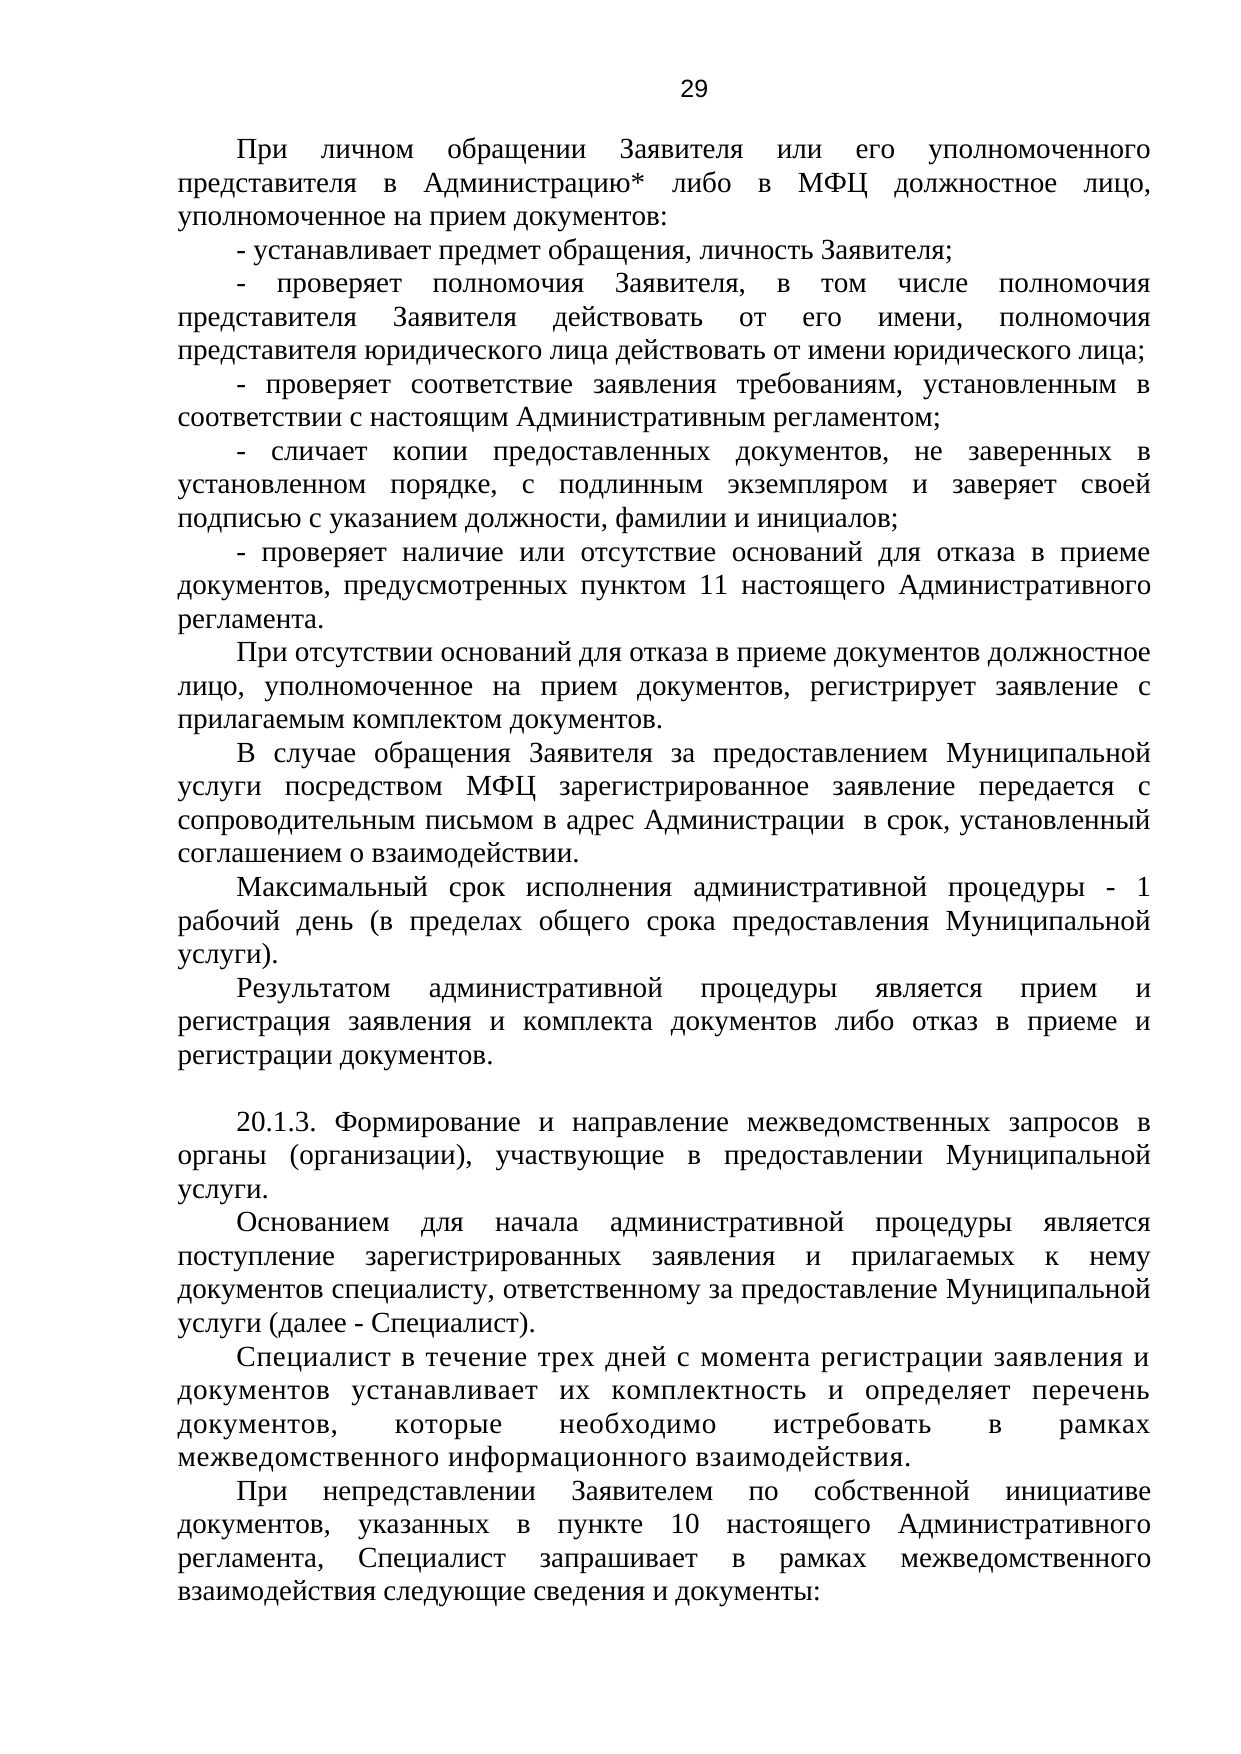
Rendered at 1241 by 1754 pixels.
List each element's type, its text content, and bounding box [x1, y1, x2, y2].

text - проверяет соответствие заявления требованиям, установленным в соответствии с настоящим Административным регламентом; [177, 366, 1152, 433]
text Специалист в течение трех дней с момента регистрации заявления и документов устанавливает их комплектность и определяет перечень документов, которые необходимо истребовать в рамках межведомственного информационного взаимодействия. [177, 1339, 1152, 1473]
text 20.1.3. Формирование и направление межведомственных запросов в органы (организации), участвующие в предоставлении Муниципальной услуги. [177, 1104, 1152, 1204]
text Максимальный срок исполнения административной процедуры - 1 рабочий день (в пределах общего срока предоставления Муниципальной услуги). [177, 869, 1152, 970]
text В случае обращения Заявителя за предоставлением Муниципальной услуги посредством МФЦ зарегистрированное заявление передается с сопроводительным письмом в адрес Администрации в срок, установленный соглашением о взаимодействии. [177, 735, 1152, 869]
text - проверяет наличие или отсутствие оснований для отказа в приеме документов, предусмотренных пунктом 11 настоящего Административного регламента. [177, 534, 1152, 634]
text - проверяет полномочия Заявителя, в том числе полномочия представителя Заявителя действовать от его имени, полномочия представителя юридического лица действовать от имени юридического лица; [177, 265, 1152, 366]
text При отсутствии оснований для отказа в приеме документов должностное лицо, уполномоченное на прием документов, регистрирует заявление с прилагаемым комплектом документов. [177, 634, 1152, 735]
text - устанавливает предмет обращения, личность Заявителя; [177, 232, 1152, 265]
text - сличает копии предоставленных документов, не заверенных в установленном порядке, с подлинным экземпляром и заверяет своей подписью с указанием должности, фамилии и инициалов; [177, 433, 1152, 534]
text При непредставлении Заявителем по собственной инициативе документов, указанных в пункте 10 настоящего Административного регламента, Специалист запрашивает в рамках межведомственного взаимодействия следующие сведения и документы: [177, 1473, 1152, 1607]
text При личном обращении Заявителя или его уполномоченного представителя в Администрацию* либо в МФЦ должностное лицо, уполномоченное на прием документов: [177, 131, 1152, 232]
text Результатом административной процедуры является прием и регистрация заявления и комплекта документов либо отказ в приеме и регистрации документов. [177, 970, 1152, 1070]
text Основанием для начала административной процедуры является поступление зарегистрированных заявления и прилагаемых к нему документов специалисту, ответственному за предоставление Муниципальной услуги (далее - Специалист). [177, 1204, 1152, 1339]
